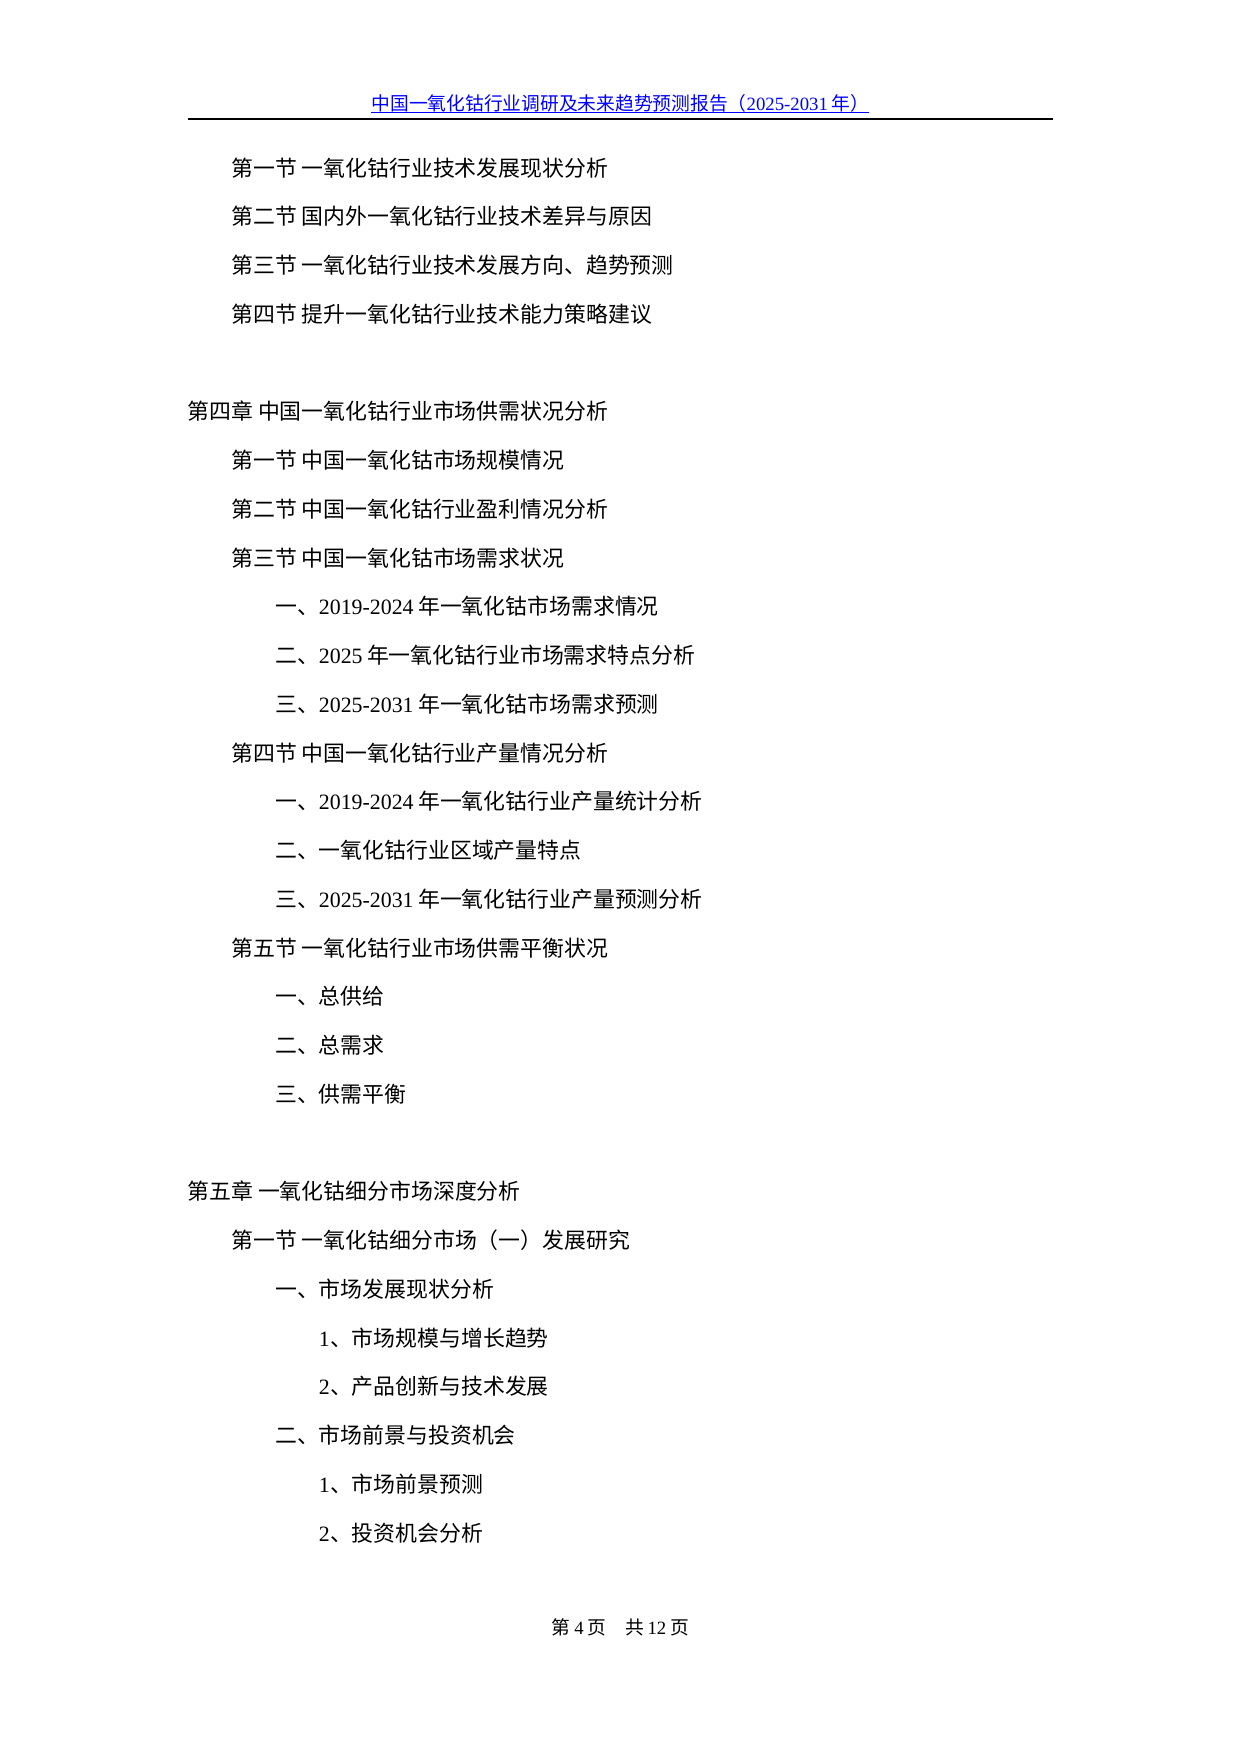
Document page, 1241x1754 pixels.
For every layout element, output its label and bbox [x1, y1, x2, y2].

text [187, 150, 1053, 1548]
